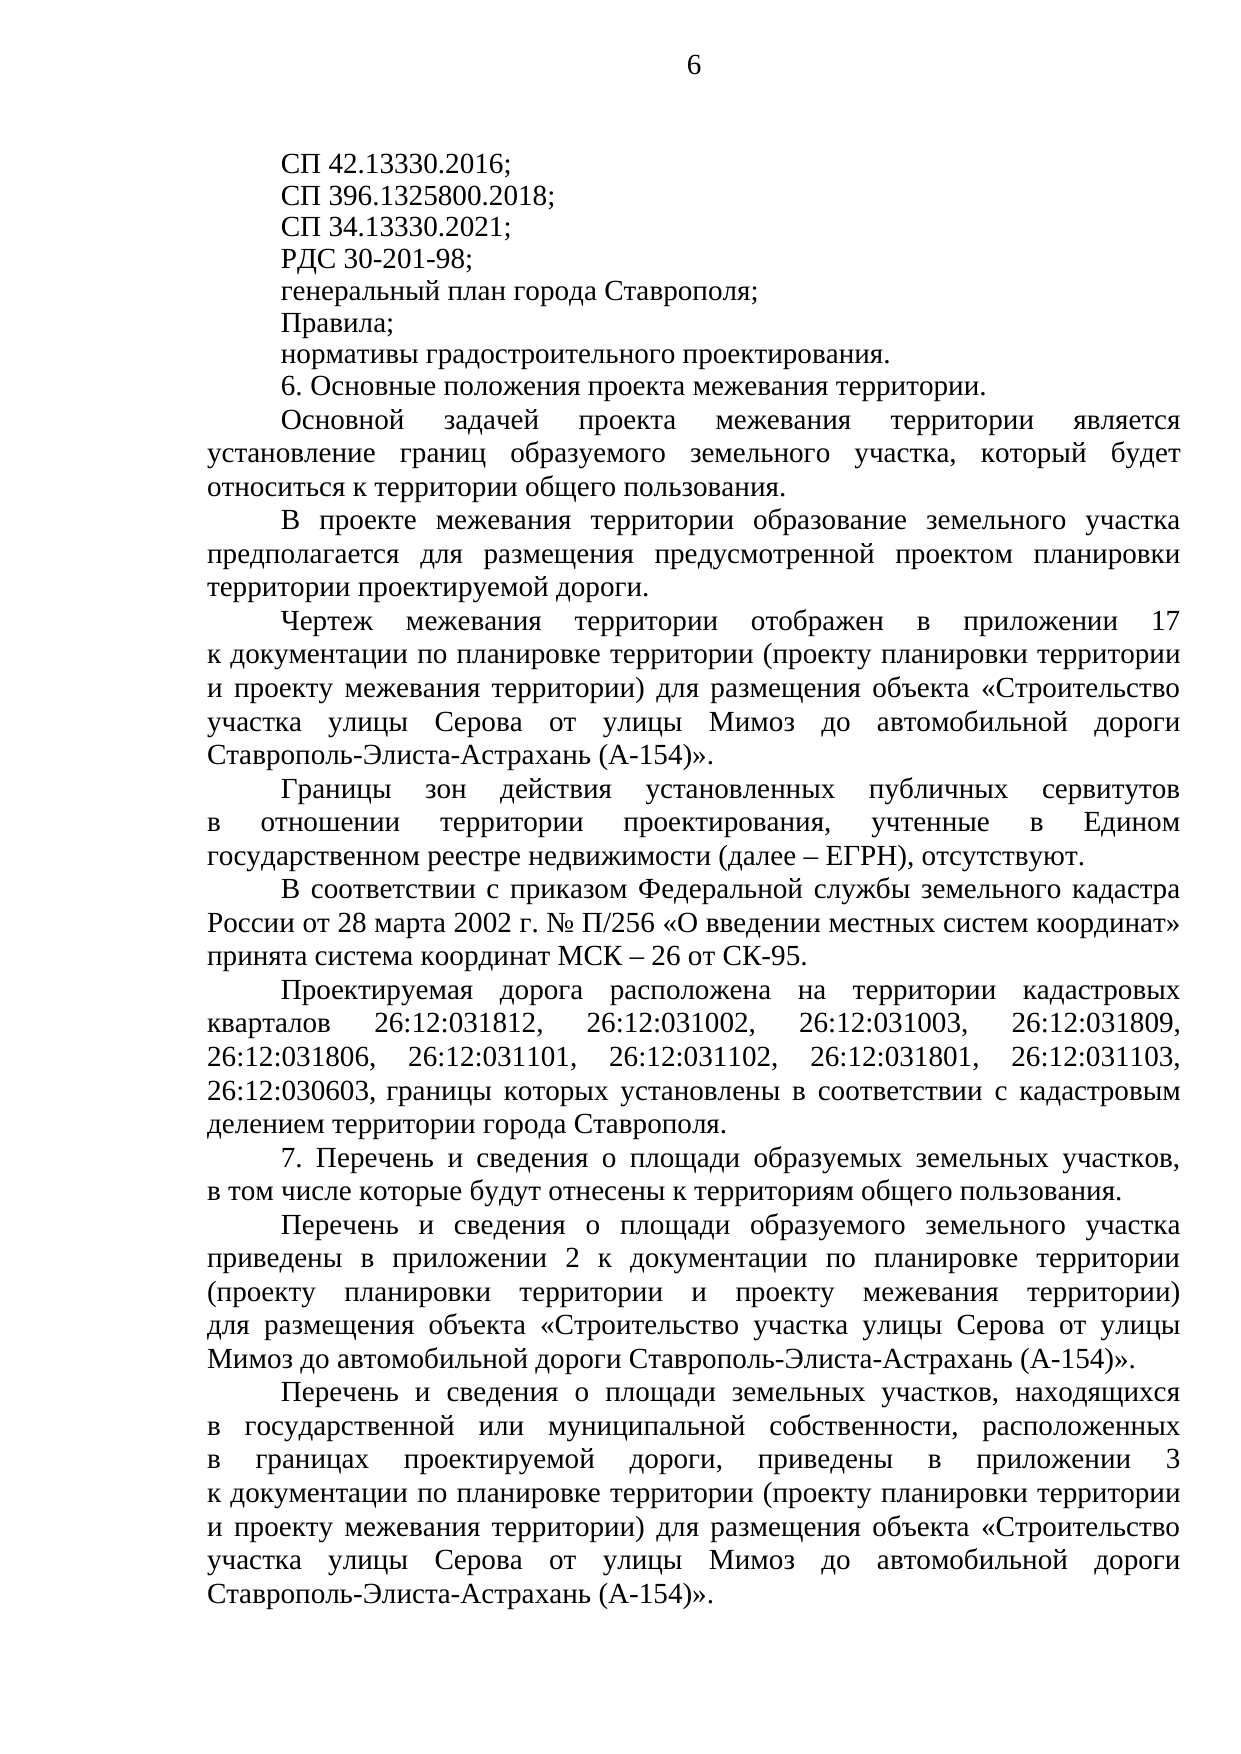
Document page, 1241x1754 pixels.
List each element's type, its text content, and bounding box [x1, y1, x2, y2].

text Проектируемая дорога расположена на территории кадастровых кварталов 26:12:031812, 26:12:031002, 26:12:031003, 26:12:031809, 26:12:031806, 26:12:031101, 26:12:031102, 26:12:031801, 26:12:031103, 26:12:030603, границы которых установлены в соответствии с кадастровым делением территории города Ставрополя. [207, 972, 1181, 1140]
text СП 34.13330.2021; [207, 211, 1181, 243]
text СП 396.1325800.2018; [207, 179, 1181, 211]
text Чертеж межевания территории отображен в приложении 17 к документации по планировке территории (проекту планировки территории и проекту межевания территории) для размещения объекта «Строительство участка улицы Серова от улицы Мимоз до автомобильной дороги Ставрополь-Элиста-Астрахань (А-154)». [207, 603, 1181, 771]
text Основной задачей проекта межевания территории является установление границ образуемого земельного участка, который будет относиться к территории общего пользования. [207, 402, 1181, 502]
text нормативы градостроительного проектирования. [207, 338, 1181, 370]
text Перечень и сведения о площади земельных участков, находящихся в государственной или муниципальной собственности, расположенных в границах проектируемой дороги, приведены в приложении 3 к документации по планировке территории (проекту планировки территории и проекту межевания территории) для размещения объекта «Строительство участка улицы Серова от улицы Мимоз до автомобильной дороги Ставрополь-Элиста-Астрахань (А-154)». [207, 1374, 1181, 1609]
text В соответствии с приказом Федеральной службы земельного кадастра России от 28 марта 2002 г. № П/256 «О введении местных систем координат» принята система координат МСК – 26 от СК-95. [207, 871, 1181, 972]
text В проекте межевания территории образование земельного участка предполагается для размещения предусмотренной проектом планировки территории проектируемой дороги. [207, 502, 1181, 603]
text СП 42.13330.2016; [207, 148, 1181, 179]
text Правила; [207, 307, 1181, 338]
text Перечень и сведения о площади образуемого земельного участка приведены в приложении 2 к документации по планировке территории (проекту планировки территории и проекту межевания территории) для размещения объекта «Строительство участка улицы Серова от улицы Мимоз до автомобильной дороги Ставрополь-Элиста-Астрахань (А-154)». [207, 1207, 1181, 1374]
text 7. Перечень и сведения о площади образуемых земельных участков, в том числе которые будут отнесены к территориям общего пользования. [207, 1140, 1181, 1207]
text РДС 30-201-98; [207, 243, 1181, 275]
text Границы зон действия установленных публичных сервитутов в отношении территории проектирования, учтенные в Едином государственном реестре недвижимости (далее – ЕГРН), отсутствуют. [207, 771, 1181, 871]
list Основные положения проекта межевания территории. [207, 370, 1181, 402]
text генеральный план города Ставрополя; [207, 275, 1181, 307]
